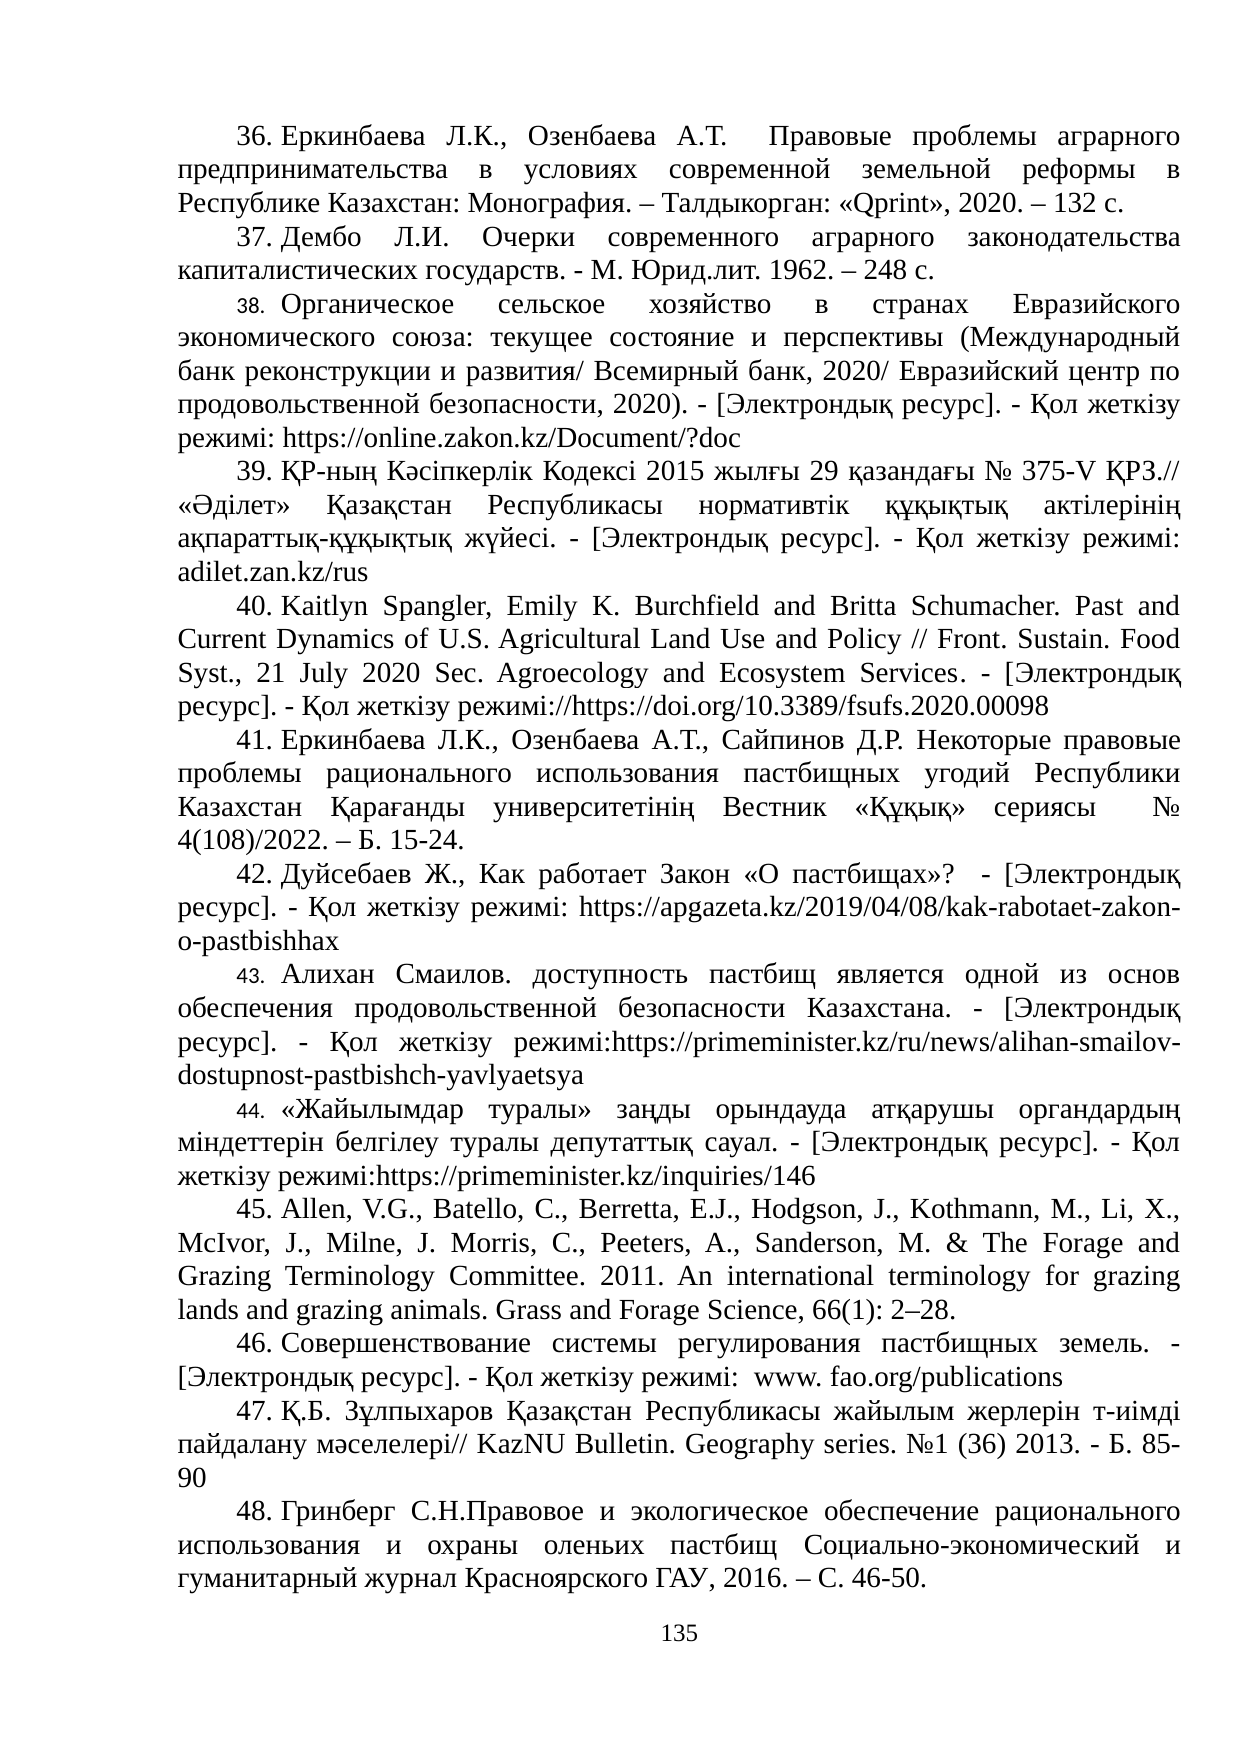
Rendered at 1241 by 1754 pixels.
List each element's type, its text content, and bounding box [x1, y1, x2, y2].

list Дембо Л.И. Очерки современного аграрного законодательства капиталистических государств. - М. Юрид.лит. 1962. – 248 с. [177, 219, 1181, 286]
list Еркинбаева Л.К., Озенбаева А.Т. Правовые проблемы аграрного предпринимательства в условиях современной земельной реформы в Республике Казахстан: Монография. – Талдыкорган: «Qprіnt», 2020. – 132 с. [177, 118, 1181, 219]
list Дуйсебаев Ж., Как работает Закон «О пастбищах»? - [Электрондық ресурс]. - Қол жеткізу режимі: https://apgazeta.kz/2019/04/08/kak-rabotaet-zakon-o-pastbishhax [177, 856, 1181, 957]
list Совершенствование системы регулирования пастбищных земель. - [Электрондық ресурс]. - Қол жеткізу режимі: www. fao.org/publications [177, 1326, 1181, 1393]
list Алихан Смаилов. доступность пастбищ является одной из основ обеспечения продовольственной безопасности Казахстана. - [Электрондық ресурс]. - Қол жеткізу режимі:https://primeminister.kz/ru/news/alihan-smailov-dostupnost-pastbishch-yavlyaetsya [177, 957, 1181, 1091]
list Гринберг С.Н.Правовое и экологическое обеспечение рационального использования и охраны оленьих пастбищ Социально-экономический и гуманитарный журнал Красноярского ГАУ, 2016. – С. 46-50. [177, 1493, 1181, 1594]
list Қ.Б. Зұлпыхаров Қазақстан Республикасы жайылым жерлерін т-иімді пайдалану мәселелері// KazNU Bulletin. Geography series. №1 (36) 2013. - Б. 85-90 [177, 1393, 1181, 1493]
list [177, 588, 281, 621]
list Органическое сельское хозяйство в странах Евразийского экономического союза: текущее состояние и перспективы (Международный банк реконструкции и развития/ Всемирный банк, 2020/ Евразийский центр по продовольственной безопасности, 2020). - [Электрондық ресурс]. - Қол жеткізу режимі: https://online.zakon.kz/Document/?doc [177, 286, 1181, 453]
list «Жайылымдар туралы» заңды орындауда атқарушы органдардың міндеттерін белгілеу туралы депутаттық сауал. - [Электрондық ресурс]. - Қол жеткізу режимі:https://primeminister.kz/inquiries/146 [177, 1091, 1181, 1191]
list Allen, V.G., Batello, C., Berretta, E.J., Hodgson, J., Kothmann, M., Li, X., McIvor, J., Milne, J. Morris, C., Peeters, A., Sanderson, M. & The Forage and Grazing Terminology Committee. 2011. An international terminology for grazing lands and grazing animals. Grass and Forage Science, 66(1): 2–28. [177, 1191, 1181, 1326]
list ҚР-ның Кәсіпкерлік Кодексі 2015 жылғы 29 қазандағы № 375-V ҚРЗ.// «Əділет» Қазақстан Республикасы нормативтік құқықтық актілерінің ақпараттық-құқықтық жүйесі. - [Электрондық ресурс]. - Қол жеткізу режимі: аdіlеt.zаn.kz/rus [177, 453, 1181, 588]
list Еркинбаева Л.К., Озенбаева А.Т., Сайпинов Д.Р. Некоторые правовые проблемы рационального использования пастбищных угодий Республики Казахстан Қарағанды университетінің Вестник «Құқық» сериясы № 4(108)/2022. – Б. 15-24. [177, 722, 1181, 856]
